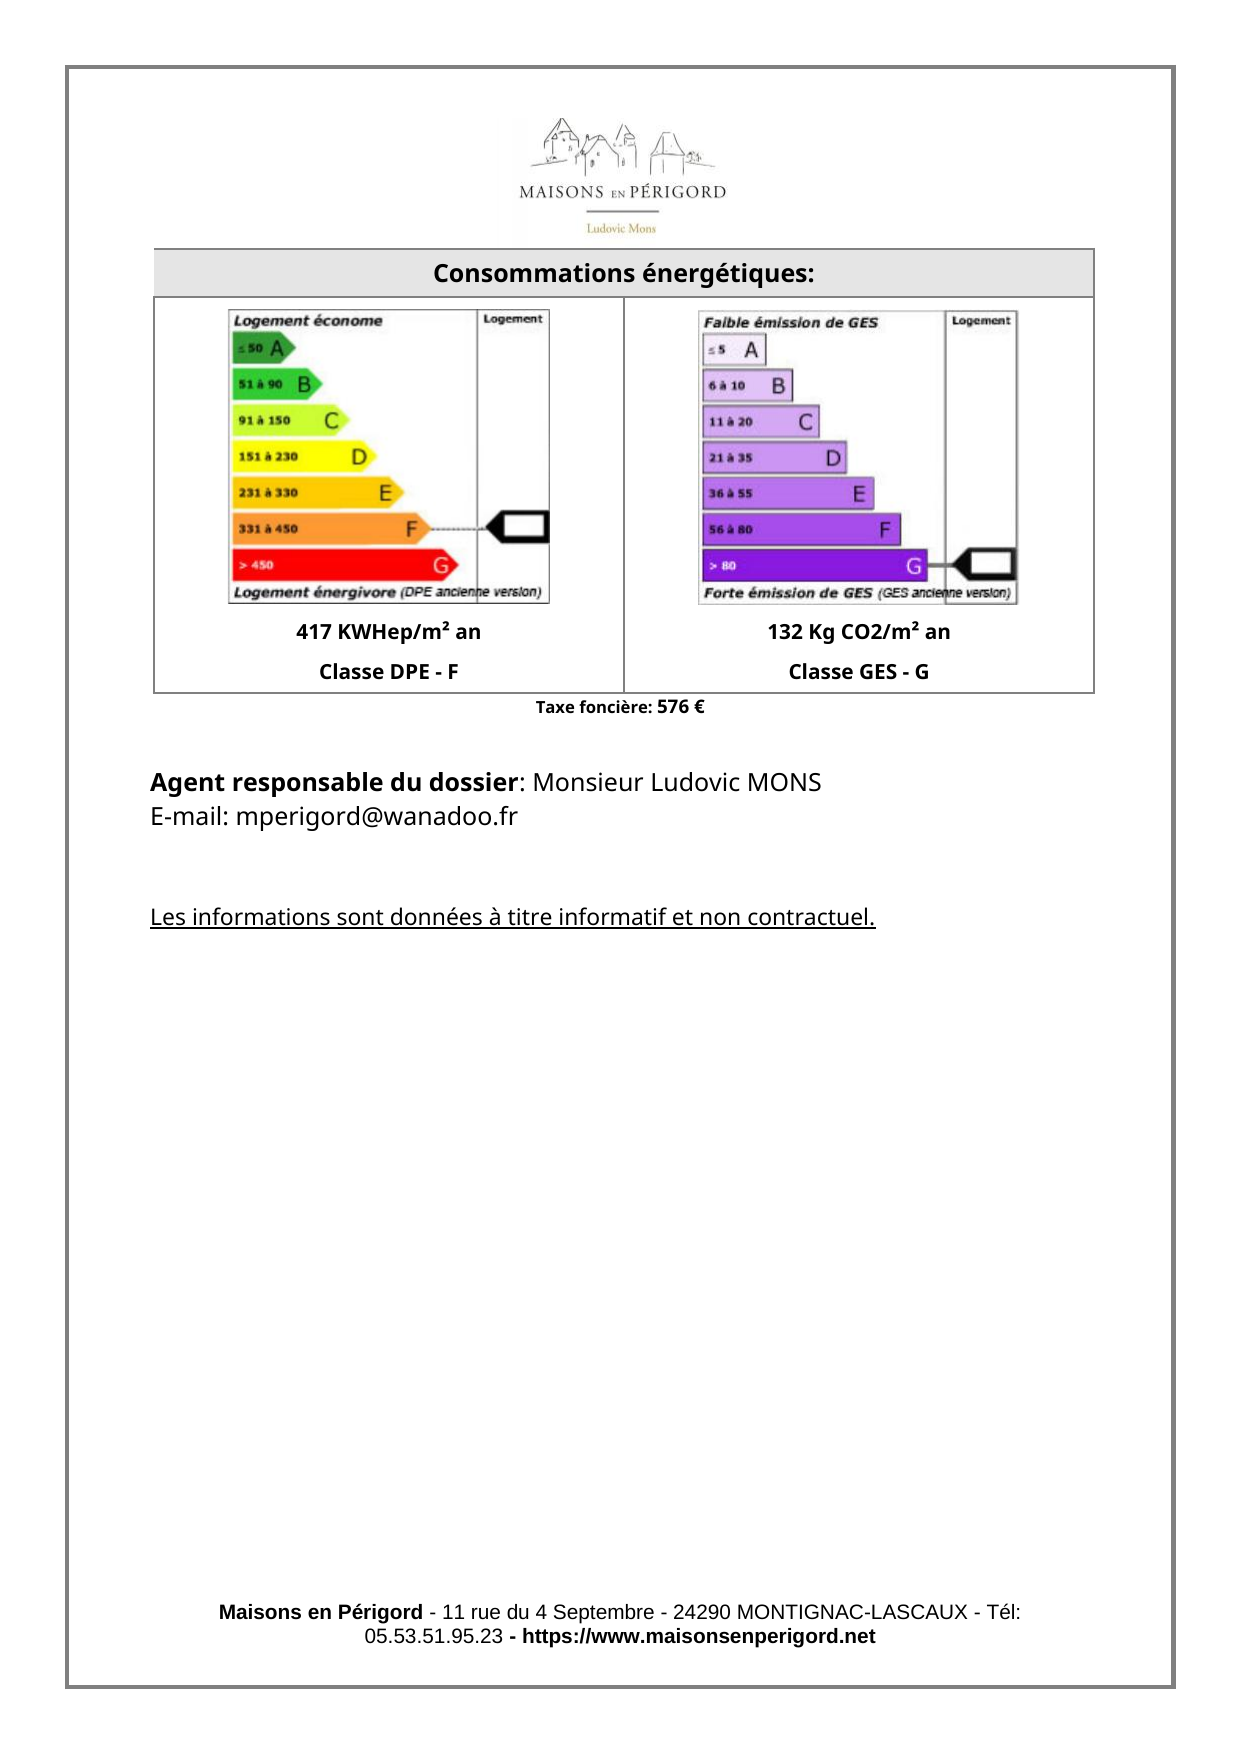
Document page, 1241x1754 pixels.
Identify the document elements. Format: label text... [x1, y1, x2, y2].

text Agent responsable du dossier: Monsieur Ludovic MONS [150, 765, 1090, 799]
text E-mail: mperigord@wanadoo.fr [150, 799, 1090, 833]
picture [496, 118, 744, 248]
table_header [625, 298, 1093, 692]
text Taxe foncière: 576 € [150, 694, 1090, 719]
picture [227, 309, 550, 604]
text Les informations sont données à titre informatif et non contractuel. [150, 901, 1090, 932]
picture [698, 309, 1020, 605]
table_header [150, 248, 154, 694]
table_header [155, 298, 623, 692]
